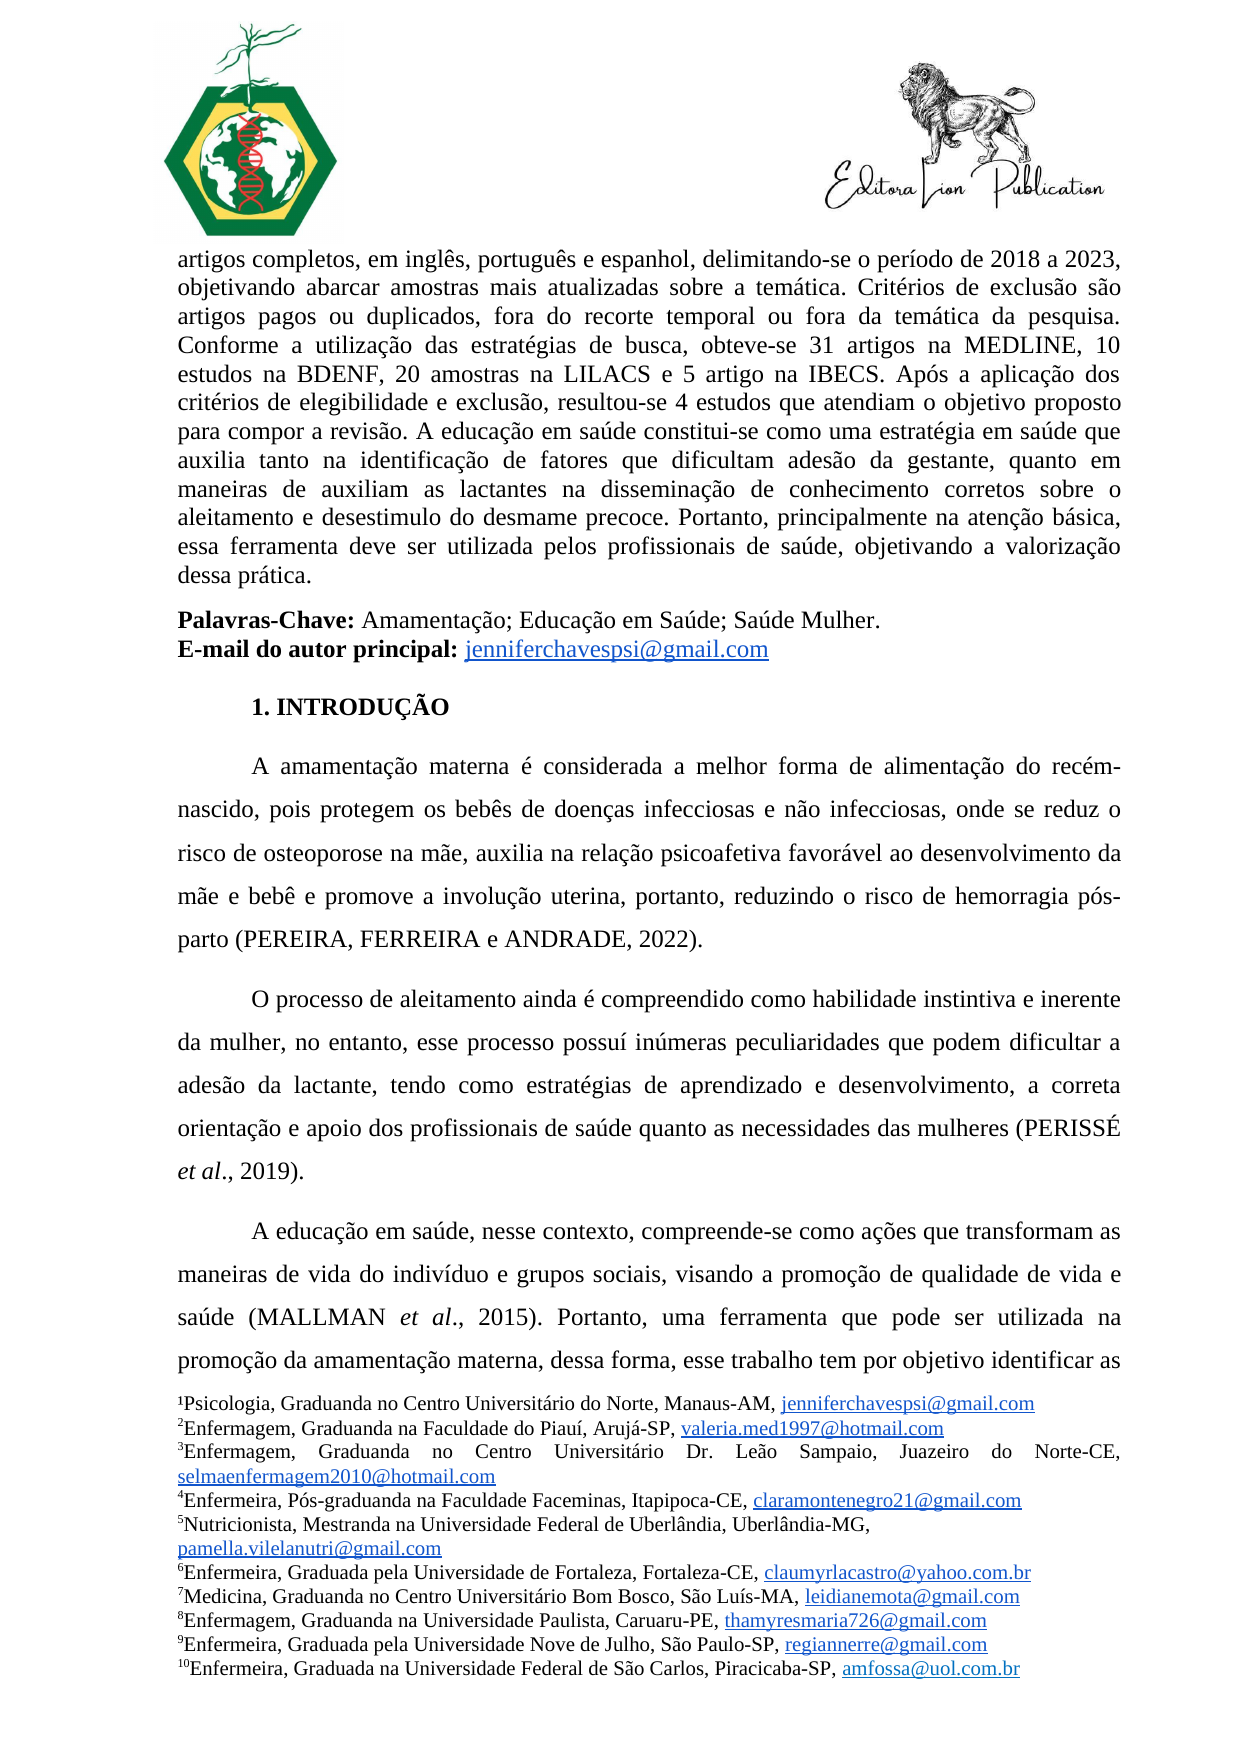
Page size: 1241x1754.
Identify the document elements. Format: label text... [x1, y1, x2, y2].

text E-mail do autor principal: jenniferchavespsi@gmail.com [177, 634, 1122, 663]
text 1. INTRODUÇÃO [177, 692, 1122, 720]
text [177, 1216, 1122, 1374]
text Palavras-Chave: Amamentação; Educação em Saúde; Saúde Mulher. [177, 605, 1122, 634]
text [177, 177, 1122, 589]
picture [805, 61, 1123, 216]
text A amamentação materna é considerada a melhor forma de alimentação do recém-nascido, pois protegem os bebês de doenças infecciosas e não infecciosas, onde se reduz o risco de osteoporose na mãe, auxilia na relação psicoafetiva favorável ao desenvolvimento da mãe e bebê e promove a involução uterina, portanto, reduzindo o risco de hemorragia pós-parto (PEREIRA, FERREIRA e ANDRADE, 2022). [177, 751, 1122, 953]
text O processo de aleitamento ainda é compreendido como habilidade instintiva e inerente da mulher, no entanto, esse processo possuí inúmeras peculiaridades que podem dificultar a adesão da lactante, tendo como estratégias de aprendizado e desenvolvimento, a correta orientação e apoio dos profissionais de saúde quanto as necessidades das mulheres (PERISSÉ et al., 2019). [177, 984, 1122, 1185]
picture [153, 21, 344, 244]
